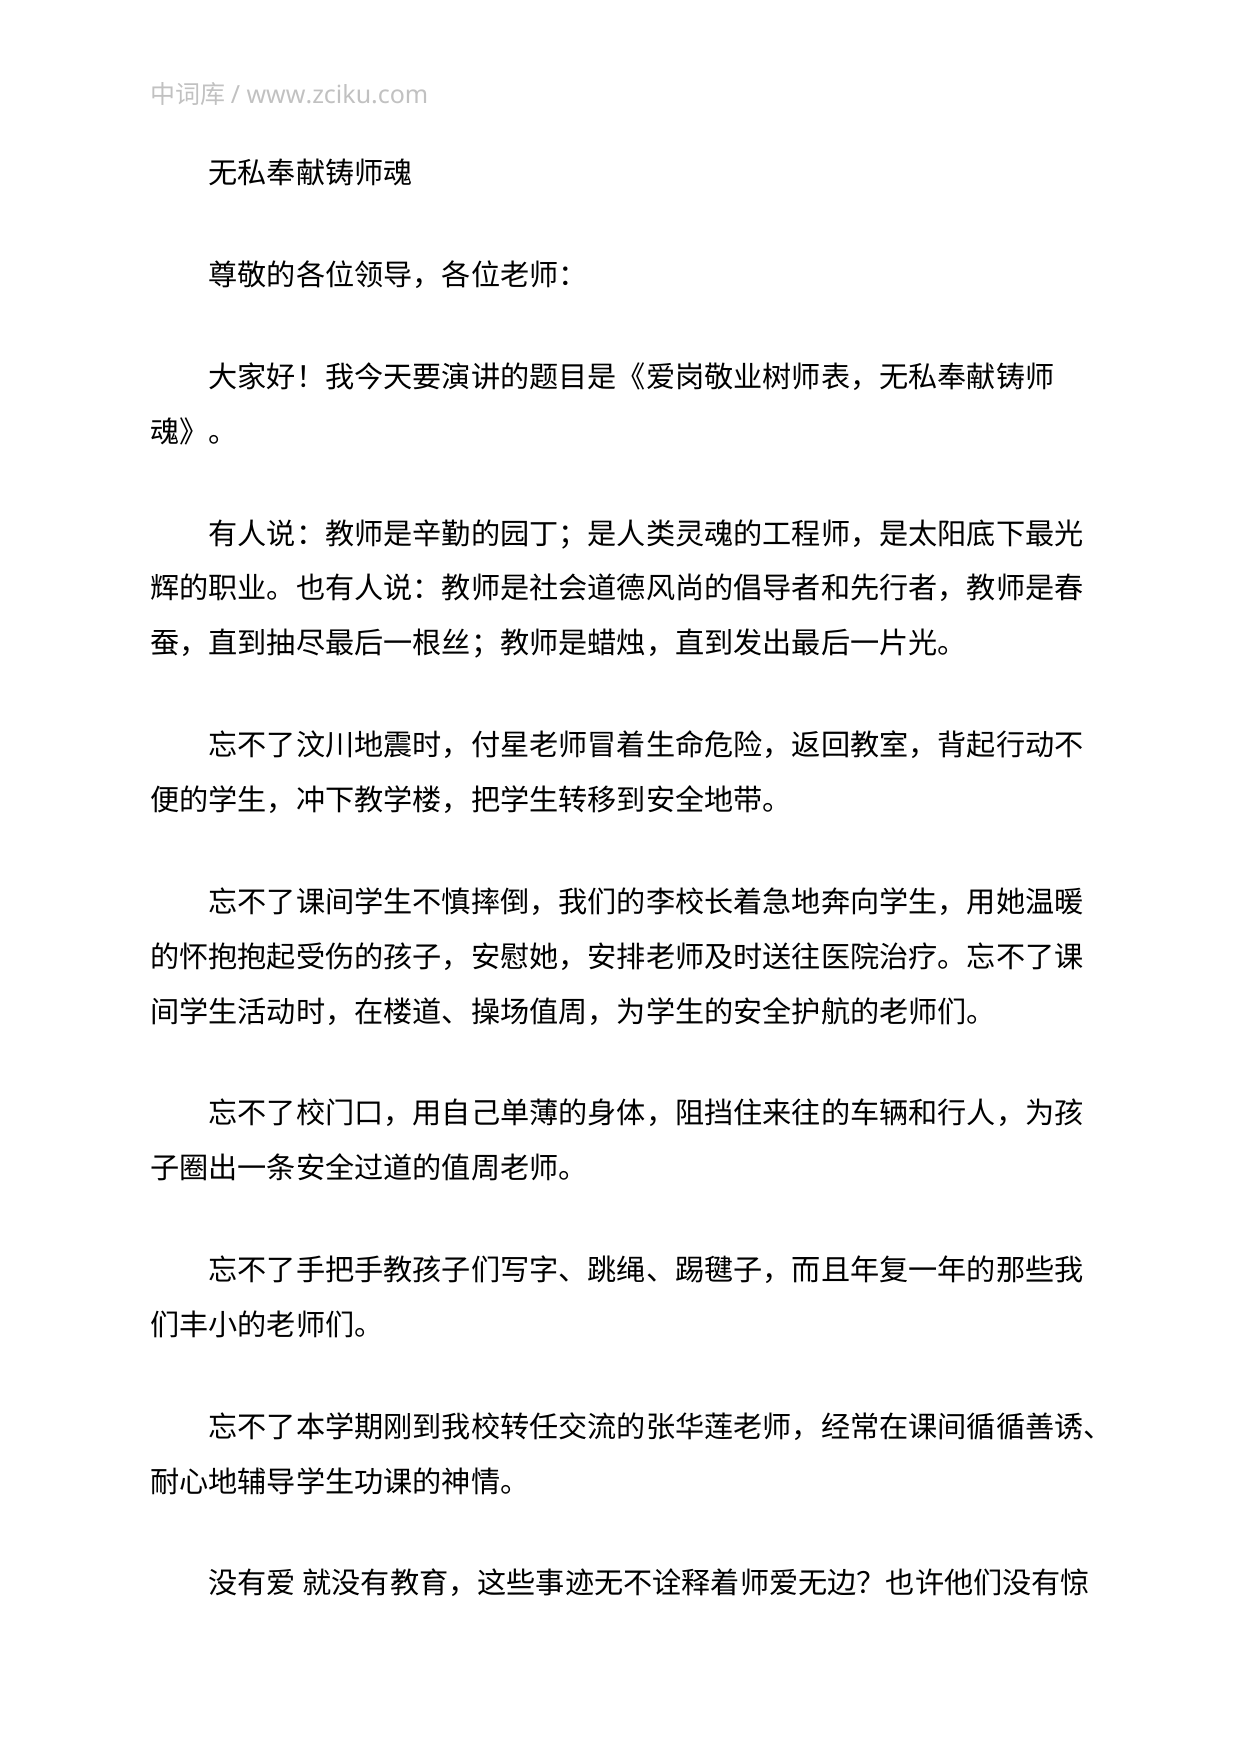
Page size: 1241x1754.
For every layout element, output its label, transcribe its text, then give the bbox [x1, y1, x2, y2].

text 无私奉献铸师魂 [150, 150, 1090, 192]
text 有人说：教师是辛勤的园丁；是人类灵魂的工程师，是太阳底下最光辉的职业。也有人说：教师是社会道德风尚的倡导者和先行者，教师是春蚕，直到抽尽最后一根丝；教师是蜡烛，直到发出最后一片光。 [150, 510, 1090, 662]
text 忘不了课间学生不慎摔倒，我们的李校长着急地奔向学生，用她温暖的怀抱抱起受伤的孩子，安慰她，安排老师及时送往医院治疗。忘不了课间学生活动时，在楼道、操场值周，为学生的安全护航的老师们。 [150, 878, 1090, 1031]
text 大家好！我今天要演讲的题目是《爱岗敬业树师表，无私奉献铸师魂》。 [150, 353, 1090, 451]
text 尊敬的各位领导，各位老师： [150, 252, 1090, 294]
text 忘不了校门口，用自己单薄的身体，阻挡住来往的车辆和行人，为孩子圈出一条安全过道的值周老师。 [150, 1090, 1090, 1187]
text 忘不了汶川地震时，付星老师冒着生命危险，返回教室，背起行动不便的学生，冲下教学楼，把学生转移到安全地带。 [150, 722, 1090, 819]
text 忘不了手把手教孩子们写字、跳绳、踢毽子，而且年复一年的那些我们丰小的老师们。 [150, 1247, 1090, 1344]
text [150, 1560, 1090, 1602]
text 忘不了本学期刚到我校转任交流的张华莲老师，经常在课间循循善诱、耐心地辅导学生功课的神情。 [150, 1403, 1090, 1501]
